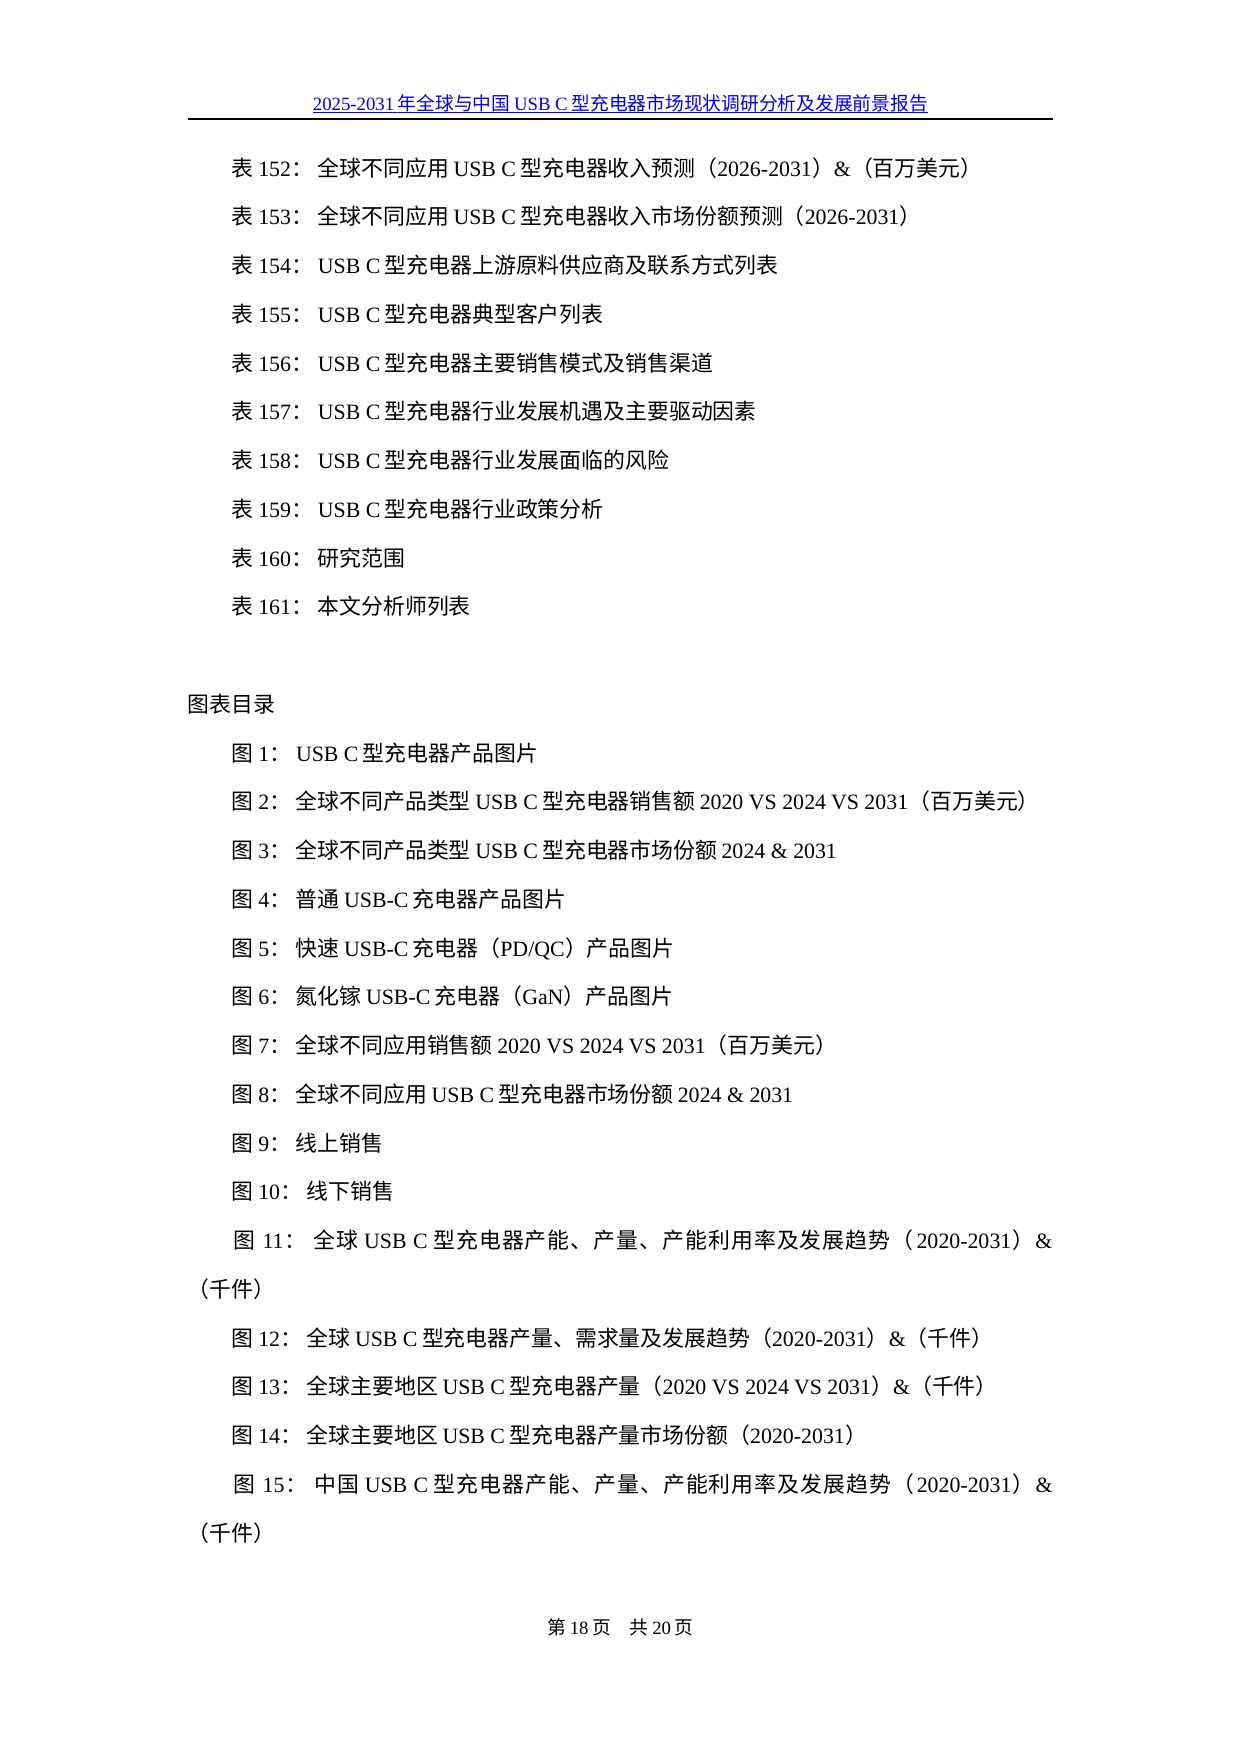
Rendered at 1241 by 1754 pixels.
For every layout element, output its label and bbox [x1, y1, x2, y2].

text [187, 150, 1053, 1548]
